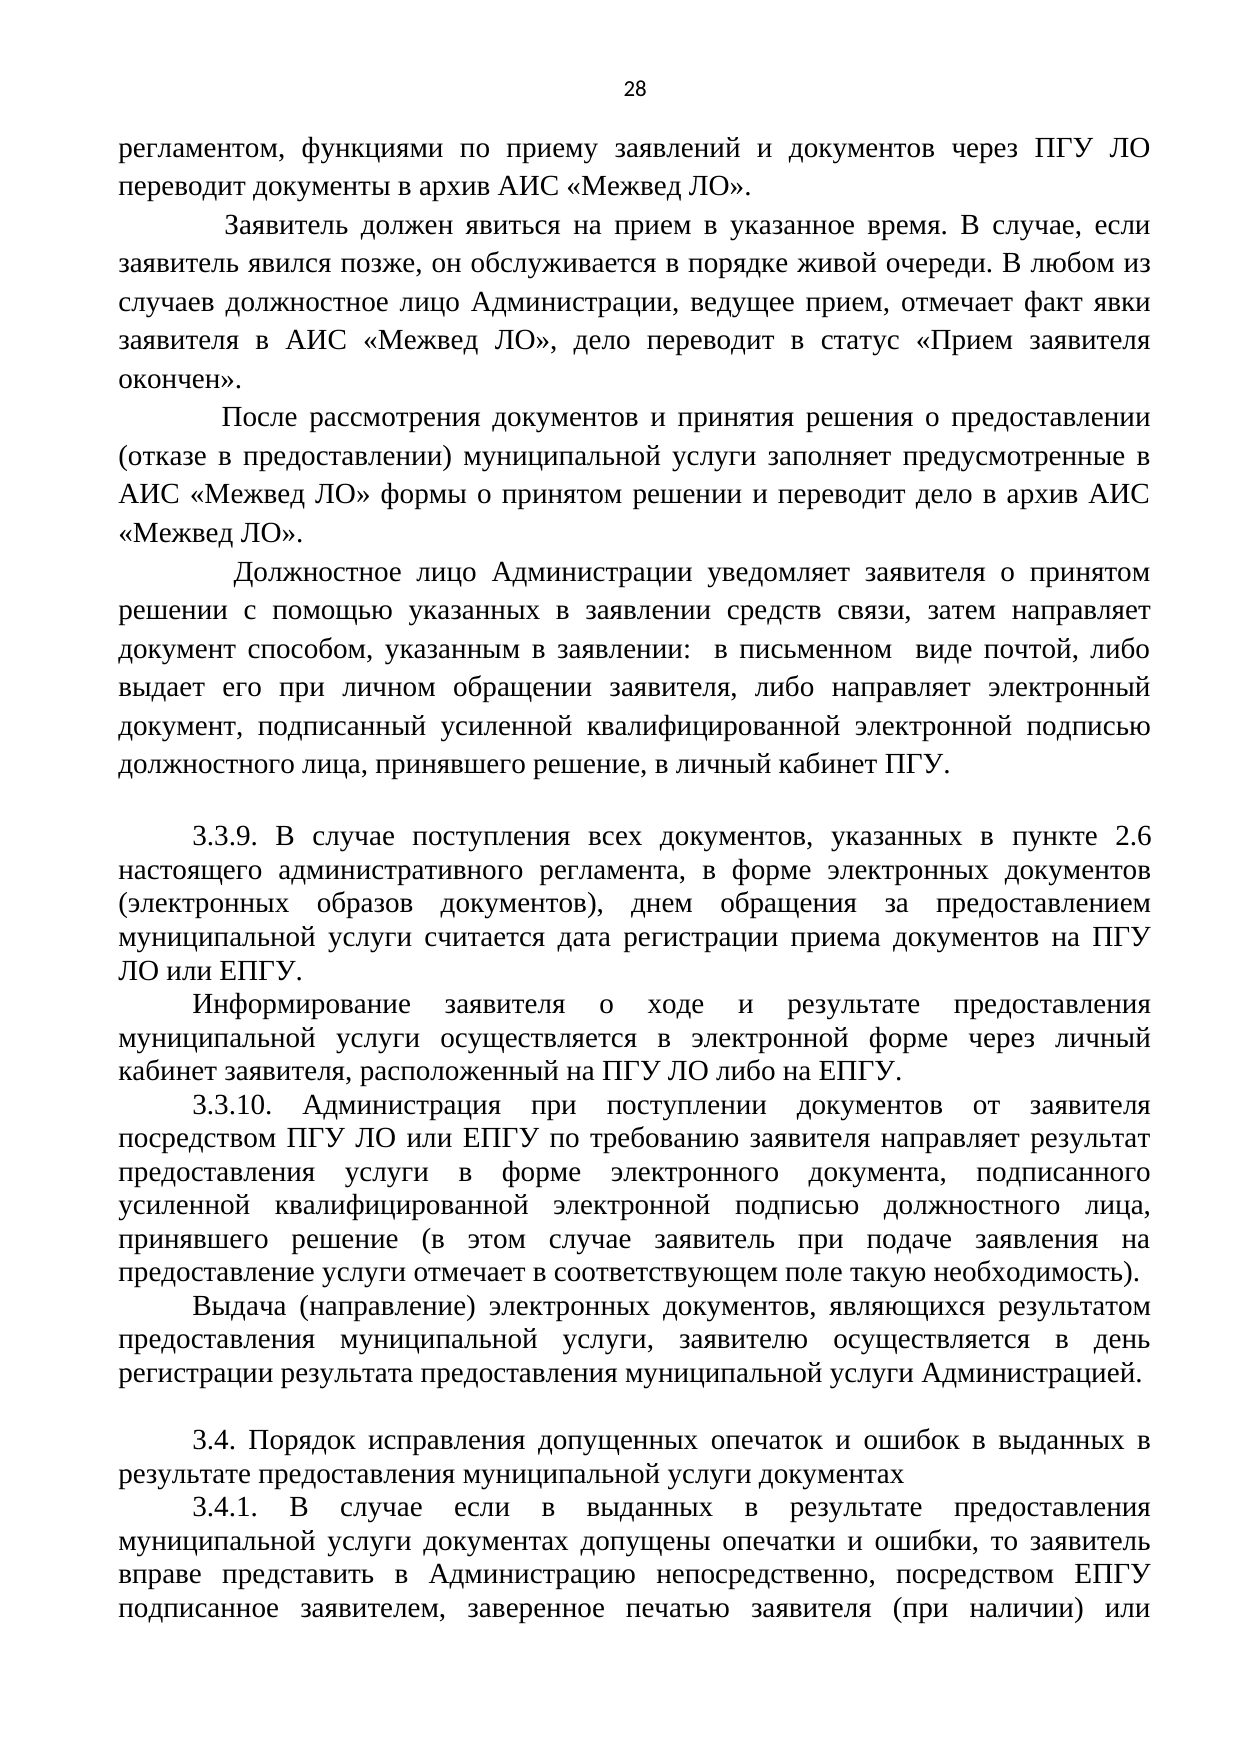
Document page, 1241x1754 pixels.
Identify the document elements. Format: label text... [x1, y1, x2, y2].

text 3.3.10. Администрация при поступлении документов от заявителя посредством ПГУ ЛО или ЕПГУ по требованию заявителя направляет результат предоставления услуги в форме электронного документа, подписанного усиленной квалифицированной электронной подписью должностного лица, принявшего решение (в этом случае заявитель при подаче заявления на предоставление услуги отмечает в соответствующем поле такую необходимость). [118, 1087, 1152, 1288]
text Выдача (направление) электронных документов, являющихся результатом предоставления муниципальной услуги, заявителю осуществляется в день регистрации результата предоставления муниципальной услуги Администрацией. [118, 1288, 1152, 1389]
text Информирование заявителя о ходе и результате предоставления муниципальной услуги осуществляется в электронной форме через личный кабинет заявителя, расположенный на ПГУ ЛО либо на ЕПГУ. [118, 986, 1152, 1087]
text После рассмотрения документов и принятия решения о предоставлении (отказе в предоставлении) муниципальной услуги заполняет предусмотренные в АИС «Межвед ЛО» формы о принятом решении и переводит дело в архив АИС «Межвед ЛО». [118, 399, 1152, 549]
text 3.4. Порядок исправления допущенных опечаток и ошибок в выданных в результате предоставления муниципальной услуги документах [118, 1422, 1152, 1489]
text Должностное лицо Администрации уведомляет заявителя о принятом решении с помощью указанных в заявлении средств связи, затем направляет документ способом, указанным в заявлении: в письменном виде почтой, либо выдает его при личном обращении заявителя, либо направляет электронный документ, подписанный усиленной квалифицированной электронной подписью должностного лица, принявшего решение, в личный кабинет ПГУ. [118, 554, 1152, 780]
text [118, 130, 1152, 202]
text 3.3.9. В случае поступления всех документов, указанных в пункте 2.6 настоящего административного регламента, в форме электронных документов (электронных образов документов), днем обращения за предоставлением муниципальной услуги считается дата регистрации приема документов на ПГУ ЛО или ЕПГУ. [118, 818, 1152, 986]
text Заявитель должен явиться на прием в указанное время. В случае, если заявитель явился позже, он обслуживается в порядке живой очереди. В любом из случаев должностное лицо Администрации, ведущее прием, отмечает факт явки заявителя в АИС «Межвед ЛО», дело переводит в статус «Прием заявителя окончен». [118, 207, 1152, 394]
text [118, 1489, 1152, 1623]
